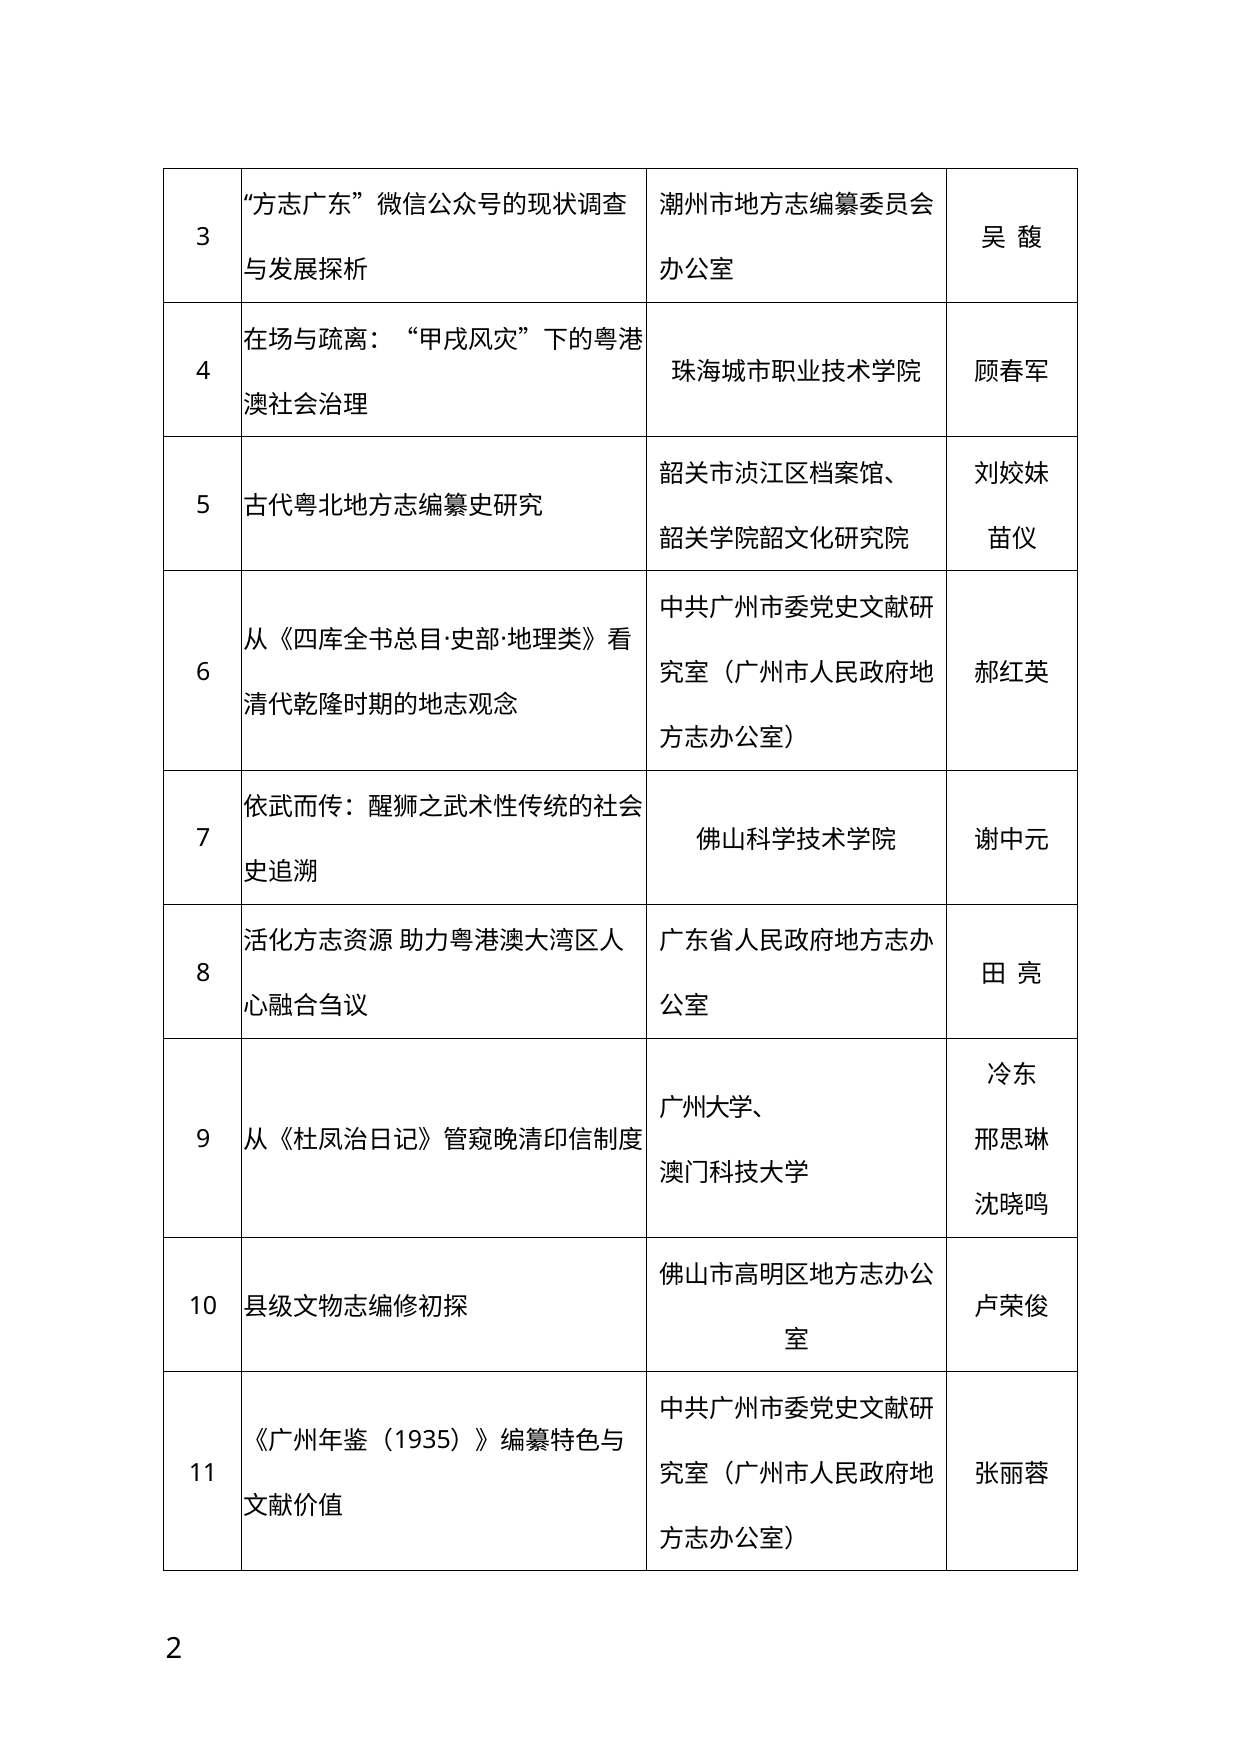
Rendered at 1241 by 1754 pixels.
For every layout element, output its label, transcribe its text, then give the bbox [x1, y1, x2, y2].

table_cell 郝红英 [947, 571, 1077, 769]
table_cell 冷东 邢思琳 沈晓鸣 [947, 1039, 1077, 1237]
table_cell 佛山科学技术学院 [647, 771, 946, 904]
table_cell 11 [164, 1372, 241, 1570]
table_cell 刘姣妹 苗仪 [947, 437, 1077, 570]
table_cell 在场与疏离：“甲戌风灾”下的粤港澳社会治理 [242, 303, 646, 436]
table_cell 谢中元 [947, 771, 1077, 904]
table_cell 吴 馥 [947, 169, 1077, 302]
table_cell 韶关市浈江区档案馆、 韶关学院韶文化研究院 [647, 437, 946, 570]
table_cell 张丽蓉 [947, 1372, 1077, 1570]
table_cell 7 [164, 771, 241, 904]
table_cell 佛山市高明区地方志办公室 [647, 1238, 946, 1371]
table_cell 从《四库全书总目·史部·地理类》看清代乾隆时期的地志观念 [242, 571, 646, 769]
table_cell 中共广州市委党史文献研究室（广州市人民政府地方志办公室） [647, 1372, 946, 1570]
table_cell 卢荣俊 [947, 1238, 1077, 1371]
table_cell “方志广东”微信公众号的现状调查与发展探析 [242, 169, 646, 302]
table_cell 10 [164, 1238, 241, 1371]
table_cell 8 [164, 905, 241, 1038]
table_cell 活化方志资源 助力粤港澳大湾区人心融合刍议 [242, 905, 646, 1038]
table_cell 6 [164, 571, 241, 769]
table_cell 依武而传：醒狮之武术性传统的社会史追溯 [242, 771, 646, 904]
table_cell 4 [164, 303, 241, 436]
table_cell 田 亮 [947, 905, 1077, 1038]
table_cell 5 [164, 437, 241, 570]
table_cell 《广州年鉴（1935）》编纂特色与文献价值 [242, 1372, 646, 1570]
table_cell 广东省人民政府地方志办公室 [647, 905, 946, 1038]
table_cell 古代粤北地方志编纂史研究 [242, 437, 646, 570]
table_cell 从《杜凤治日记》管窥晚清印信制度 [242, 1039, 646, 1237]
table_cell 县级文物志编修初探 [242, 1238, 646, 1371]
table_cell 广州大学、 澳门科技大学 [647, 1039, 946, 1237]
table_cell 3 [164, 169, 241, 302]
table_cell 顾春军 [947, 303, 1077, 436]
table_cell 珠海城市职业技术学院 [647, 303, 946, 436]
table_cell 潮州市地方志编纂委员会办公室 [647, 169, 946, 302]
table_cell 中共广州市委党史文献研究室（广州市人民政府地方志办公室） [647, 571, 946, 769]
table_cell 9 [164, 1039, 241, 1237]
